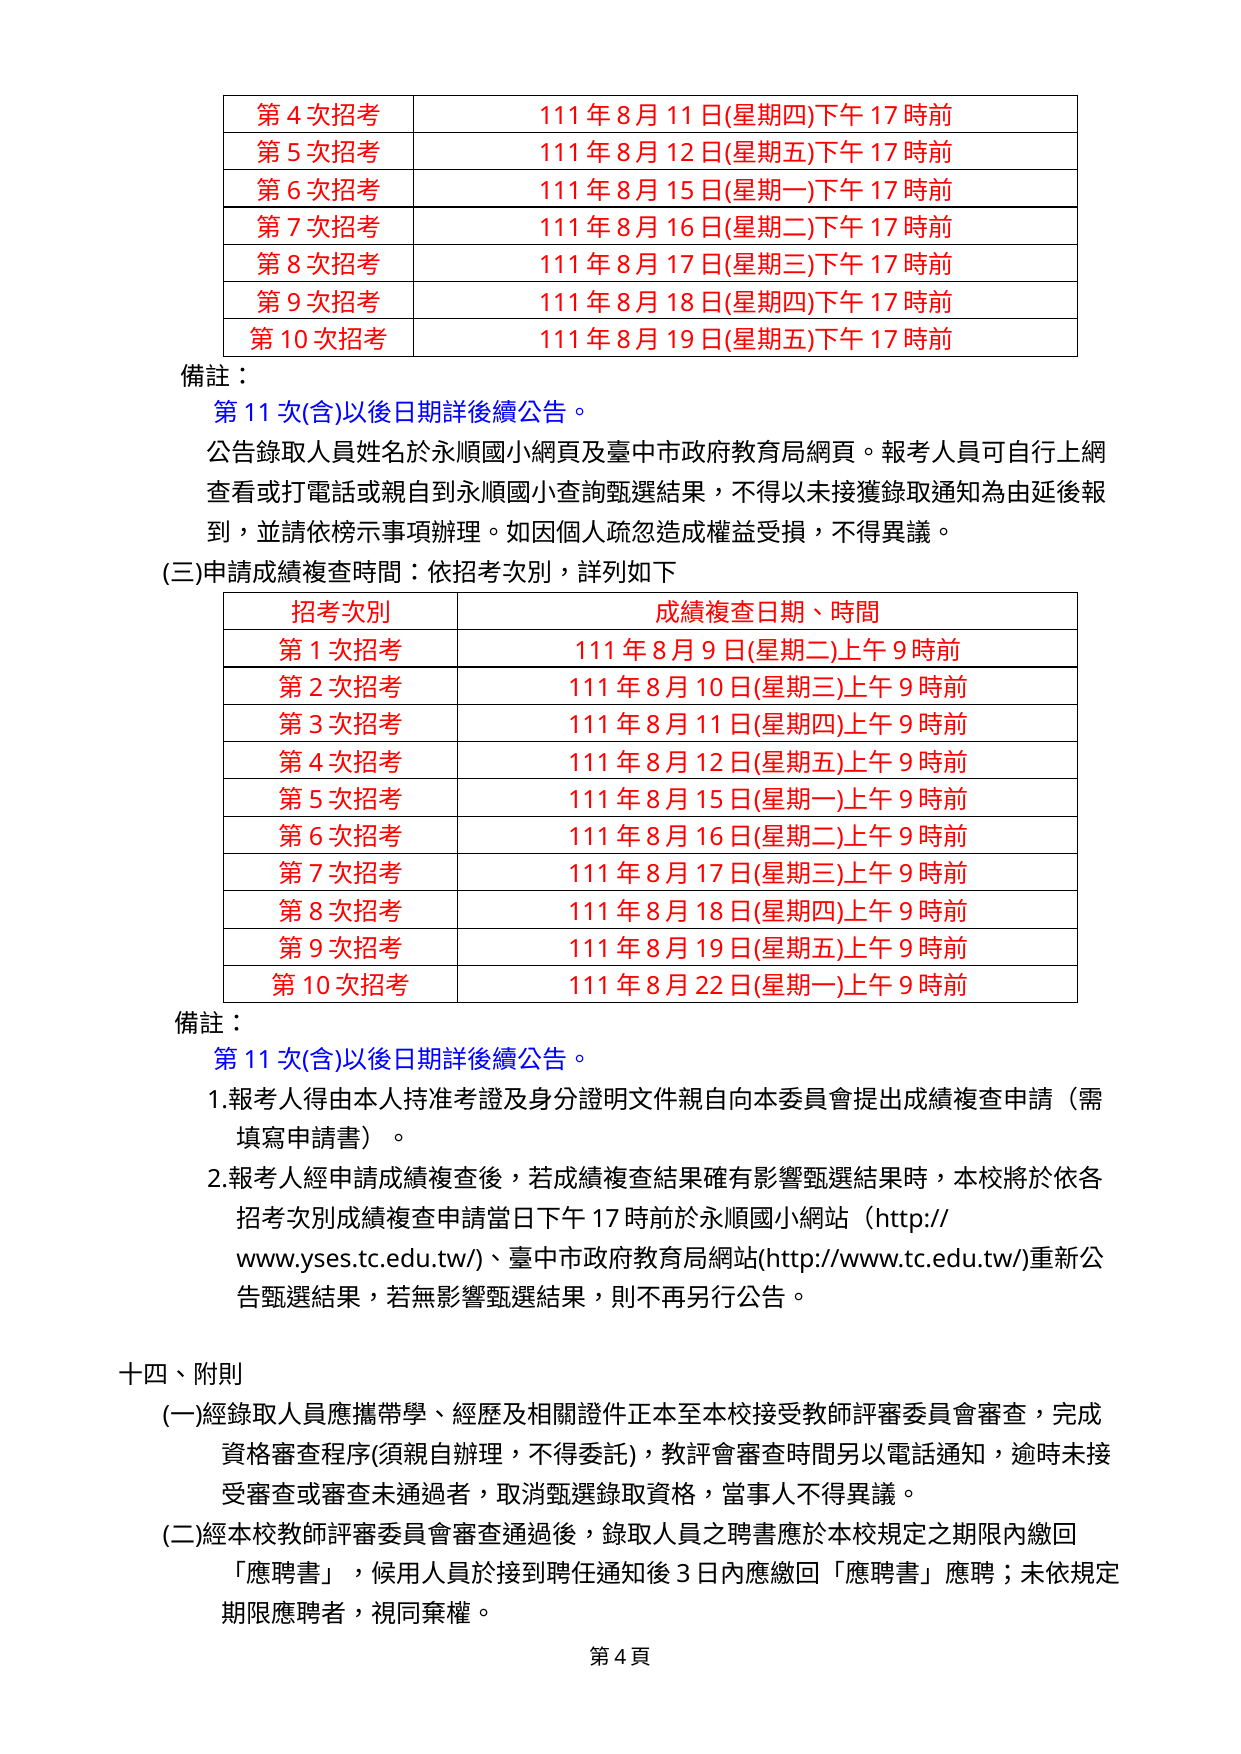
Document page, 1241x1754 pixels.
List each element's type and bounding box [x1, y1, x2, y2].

table_cell [458, 891, 1077, 927]
table_cell [224, 705, 457, 741]
table_cell [224, 668, 457, 704]
table_cell [224, 170, 413, 206]
table_cell [224, 929, 457, 965]
table_cell [414, 96, 1077, 132]
table_cell [224, 854, 457, 890]
table_cell [224, 96, 413, 132]
table_cell [224, 282, 413, 318]
table_cell [458, 705, 1077, 741]
table_cell [458, 854, 1077, 890]
table_cell [224, 319, 413, 356]
table_cell [458, 966, 1077, 1002]
table_cell [458, 742, 1077, 778]
table_cell [414, 133, 1077, 169]
table_header [224, 593, 457, 629]
table_cell [224, 817, 457, 853]
table_cell [224, 742, 457, 778]
table_cell [458, 630, 1077, 666]
table_cell [224, 891, 457, 927]
table_cell [414, 282, 1077, 318]
table_cell [224, 779, 457, 816]
table_cell [224, 208, 413, 244]
table_cell [414, 170, 1077, 206]
table_cell [458, 668, 1077, 704]
table_header [458, 593, 1077, 629]
table_cell [414, 319, 1077, 356]
table_cell [414, 245, 1077, 281]
table_cell [458, 817, 1077, 853]
table_cell [414, 208, 1077, 244]
table_cell [458, 929, 1077, 965]
table_cell [224, 630, 457, 666]
table_cell [224, 133, 413, 169]
table_cell [224, 966, 457, 1002]
table_cell [458, 779, 1077, 816]
table_cell [224, 245, 413, 281]
